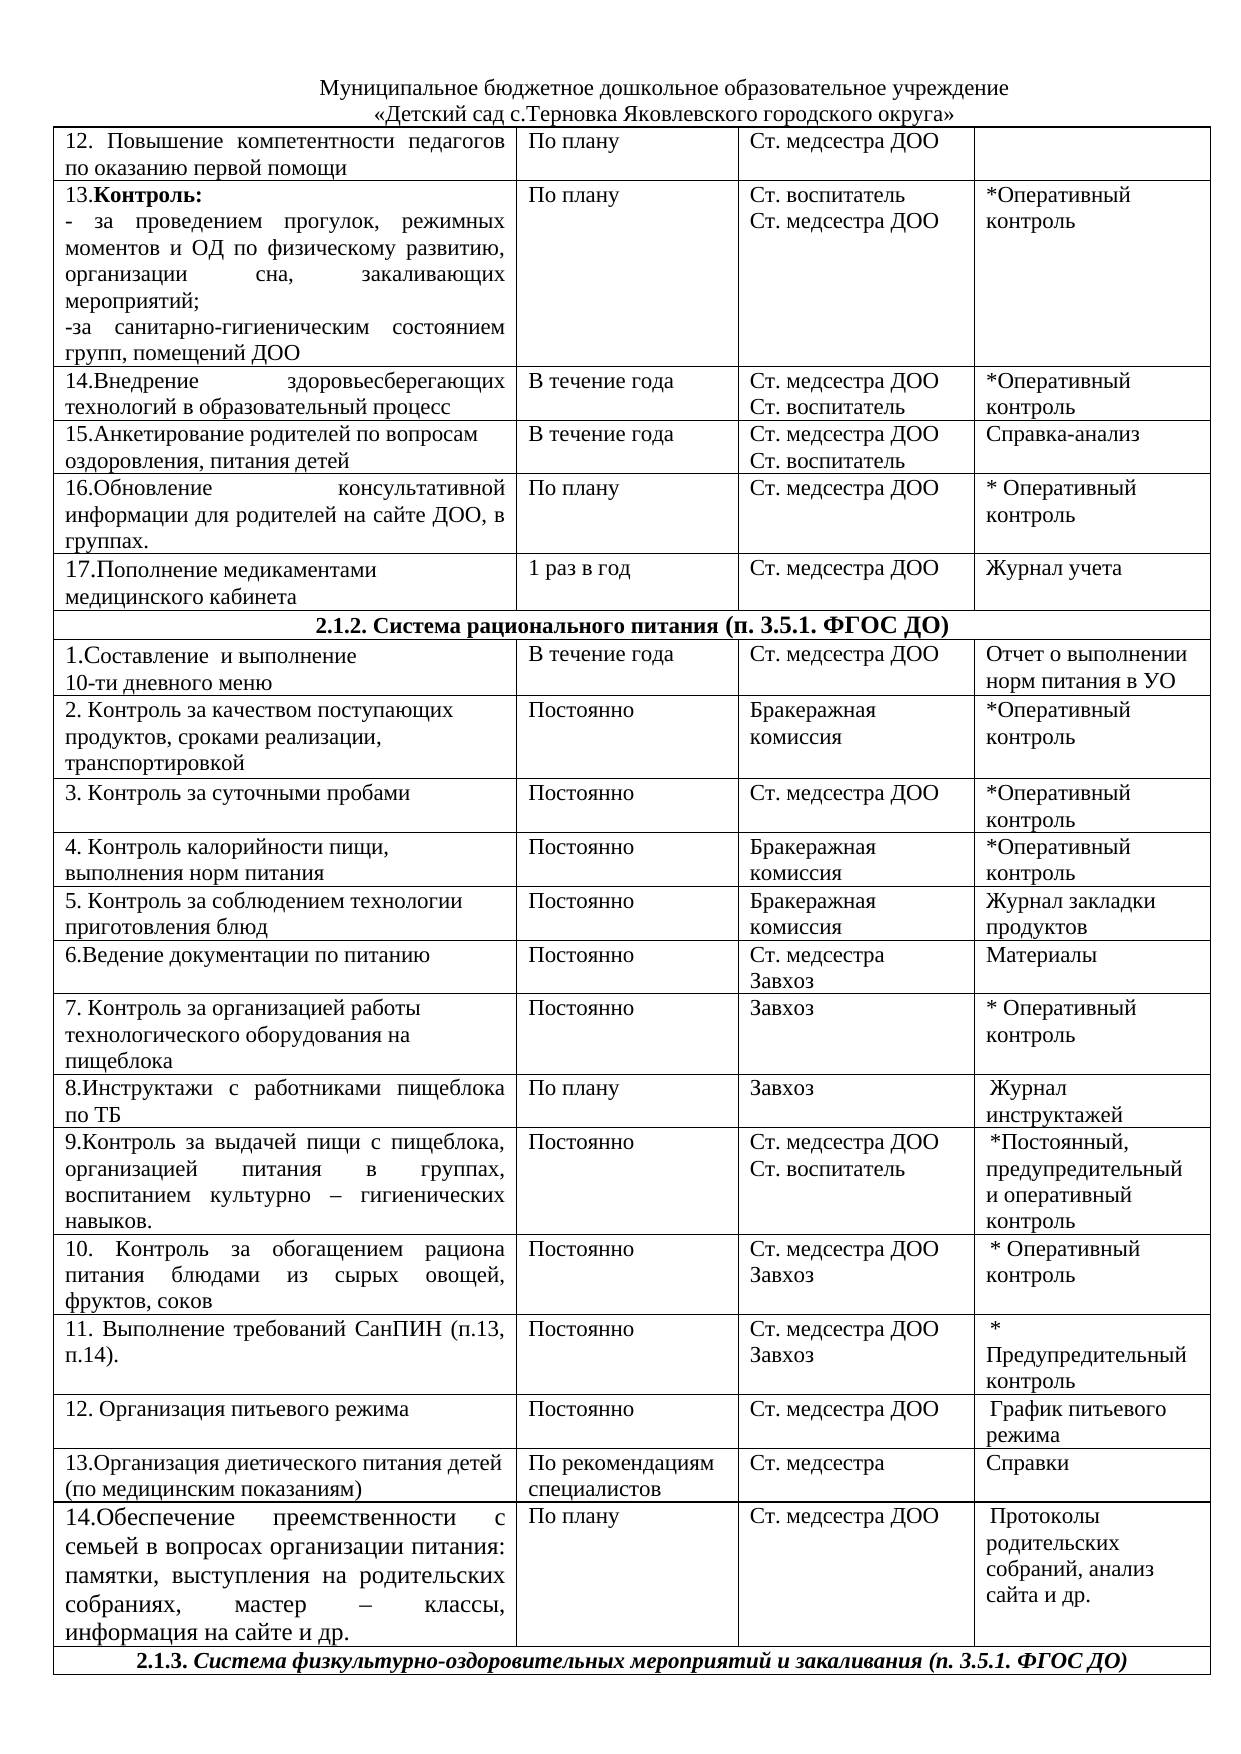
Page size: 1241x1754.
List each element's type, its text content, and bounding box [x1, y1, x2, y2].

table_cell Постоянно [517, 1235, 738, 1314]
table_cell Ст. медсестра ДОО [739, 640, 974, 695]
table_cell 12. Организация питьевого режима [54, 1395, 516, 1448]
table_cell Ст. медсестра ДОО [739, 779, 974, 832]
table_cell Журнал инструктажей [975, 1075, 1210, 1127]
table_cell По плану [517, 181, 738, 366]
table_cell 14.Внедрение здоровьесберегающих технологий в образовательный процесс [54, 367, 516, 419]
table_cell Бракеражная комиссия [739, 887, 974, 939]
table_cell *Оперативный контроль [975, 181, 1210, 366]
table_cell Справки [975, 1449, 1210, 1501]
table_cell Постоянно [517, 833, 738, 886]
table_cell * Оперативный контроль [975, 994, 1210, 1073]
table_cell *Оперативный контроль [975, 833, 1210, 886]
table_cell Ст. воспитатель Ст. медсестра ДОО [739, 181, 974, 366]
table_cell 16.Обновление консультативной информации для родителей на сайте ДОО, в группах. [54, 474, 516, 553]
table_cell Ст. медсестра ДОО Завхоз [739, 1235, 974, 1314]
table_cell 17.Пополнение медикаментами медицинского кабинета [54, 554, 516, 609]
table_cell *Предупредительный контроль [975, 1315, 1210, 1394]
table_cell 13.Организация диетического питания детей (по медицинским показаниям) [54, 1449, 516, 1501]
table_cell По плану [517, 474, 738, 553]
table_cell 6.Ведение документации по питанию [54, 941, 516, 993]
table_cell 2.1.2. Система рационального питания (п. 3.5.1. ФГОС ДО) [54, 611, 1210, 639]
table_cell Отчет о выполнении норм питания в УО [975, 640, 1210, 695]
table_cell В течение года [517, 640, 738, 695]
table_cell Постоянно [517, 696, 738, 778]
table_cell Завхоз [739, 1075, 974, 1127]
table_cell Журнал закладки продуктов [975, 887, 1210, 939]
table_cell Ст. медсестра Завхоз [739, 941, 974, 993]
table_cell По плану [517, 1075, 738, 1127]
table_cell Ст. медсестра ДОО Ст. воспитатель [739, 421, 974, 473]
table_cell Ст. медсестра [739, 1449, 974, 1501]
table_cell По рекомендациям специалистов [517, 1449, 738, 1501]
table_cell * Оперативный контроль [975, 1235, 1210, 1314]
table_cell Ст. медсестра ДОО Ст. воспитатель [739, 1128, 974, 1234]
table_cell *Оперативный контроль [975, 367, 1210, 419]
table_cell Ст. медсестра ДОО [739, 128, 974, 180]
table_cell Постоянно [517, 994, 738, 1073]
table_cell По плану [517, 1503, 738, 1646]
table_cell *Оперативный контроль [975, 696, 1210, 778]
table_cell Бракеражная комиссия [739, 696, 974, 778]
table_cell 9.Контроль за выдачей пищи с пищеблока, организацией питания в группах, воспитанием культурно – гигиенических навыков. [54, 1128, 516, 1234]
table_cell Постоянно [517, 887, 738, 939]
table_cell 13.Контроль: - за проведением прогулок, режимных моментов и ОД по физическому развитию, организации сна, закаливающих мероприятий; -за санитарно-гигиеническим состоянием групп, помещений ДОО [54, 181, 516, 366]
table_cell 7. Контроль за организацией работы технологического оборудования на пищеблока [54, 994, 516, 1073]
table_cell По плану [517, 128, 738, 180]
table_cell Ст. медсестра ДОО [739, 1395, 974, 1448]
table_cell 2. Контроль за качеством поступающих продуктов, сроками реализации, транспортировкой [54, 696, 516, 778]
table_cell Ст. медсестра ДОО [739, 554, 974, 609]
table_cell Постоянно [517, 1128, 738, 1234]
table_cell Постоянно [517, 1395, 738, 1448]
table_cell Протоколы родительских собраний, анализ сайта и др. [975, 1503, 1210, 1646]
table_cell Бракеражная комиссия [739, 833, 974, 886]
table_cell 3. Контроль за суточными пробами [54, 779, 516, 832]
table_cell Постоянно [517, 1315, 738, 1394]
table_cell Постоянно [517, 779, 738, 832]
table_cell 1.Составление и выполнение 10-ти дневного меню [54, 640, 516, 695]
table_cell Завхоз [739, 994, 974, 1073]
table_cell [975, 128, 1210, 180]
table_cell Ст. медсестра ДОО Завхоз [739, 1315, 974, 1394]
table_cell *Постоянный, предупредительный и оперативный контроль [975, 1128, 1210, 1234]
table_cell Ст. медсестра ДОО [739, 1503, 974, 1646]
table_cell Ст. медсестра ДОО [739, 474, 974, 553]
table_cell В течение года [517, 421, 738, 473]
table_cell 5. Контроль за соблюдением технологии приготовления блюд [54, 887, 516, 939]
table_cell График питьевого режима [975, 1395, 1210, 1448]
table_cell *Оперативный контроль [975, 779, 1210, 832]
table_cell 14.Обеспечение преемственности с семьей в вопросах организации питания: памятки, выступления на родительских собраниях, мастер – классы, информация на сайте и др. [54, 1503, 516, 1646]
table_cell 11. Выполнение требований СанПИН (п.13, п.14). [54, 1315, 516, 1394]
table_cell 12. Повышение компетентности педагогов по оказанию первой помощи [54, 128, 516, 180]
table_cell Постоянно [517, 941, 738, 993]
table_cell 10. Контроль за обогащением рациона питания блюдами из сырых овощей, фруктов, соков [54, 1235, 516, 1314]
table_cell 2.1.3. Система физкультурно-оздоровительных мероприятий и закаливания (п. 3.5.1. ФГОС ДО) [54, 1647, 1210, 1673]
table_cell В течение года [517, 367, 738, 419]
table_cell * Оперативный контроль [975, 474, 1210, 553]
table_cell Справка-анализ [975, 421, 1210, 473]
table_cell 8.Инструктажи с работниками пищеблока по ТБ [54, 1075, 516, 1127]
table_cell 15.Анкетирование родителей по вопросам оздоровления, питания детей [54, 421, 516, 473]
table_cell Материалы [975, 941, 1210, 993]
table_cell Журнал учета [975, 554, 1210, 609]
table_cell Ст. медсестра ДОО Ст. воспитатель [739, 367, 974, 419]
table_cell 1 раз в год [517, 554, 738, 609]
table_cell 4. Контроль калорийности пищи, выполнения норм питания [54, 833, 516, 886]
